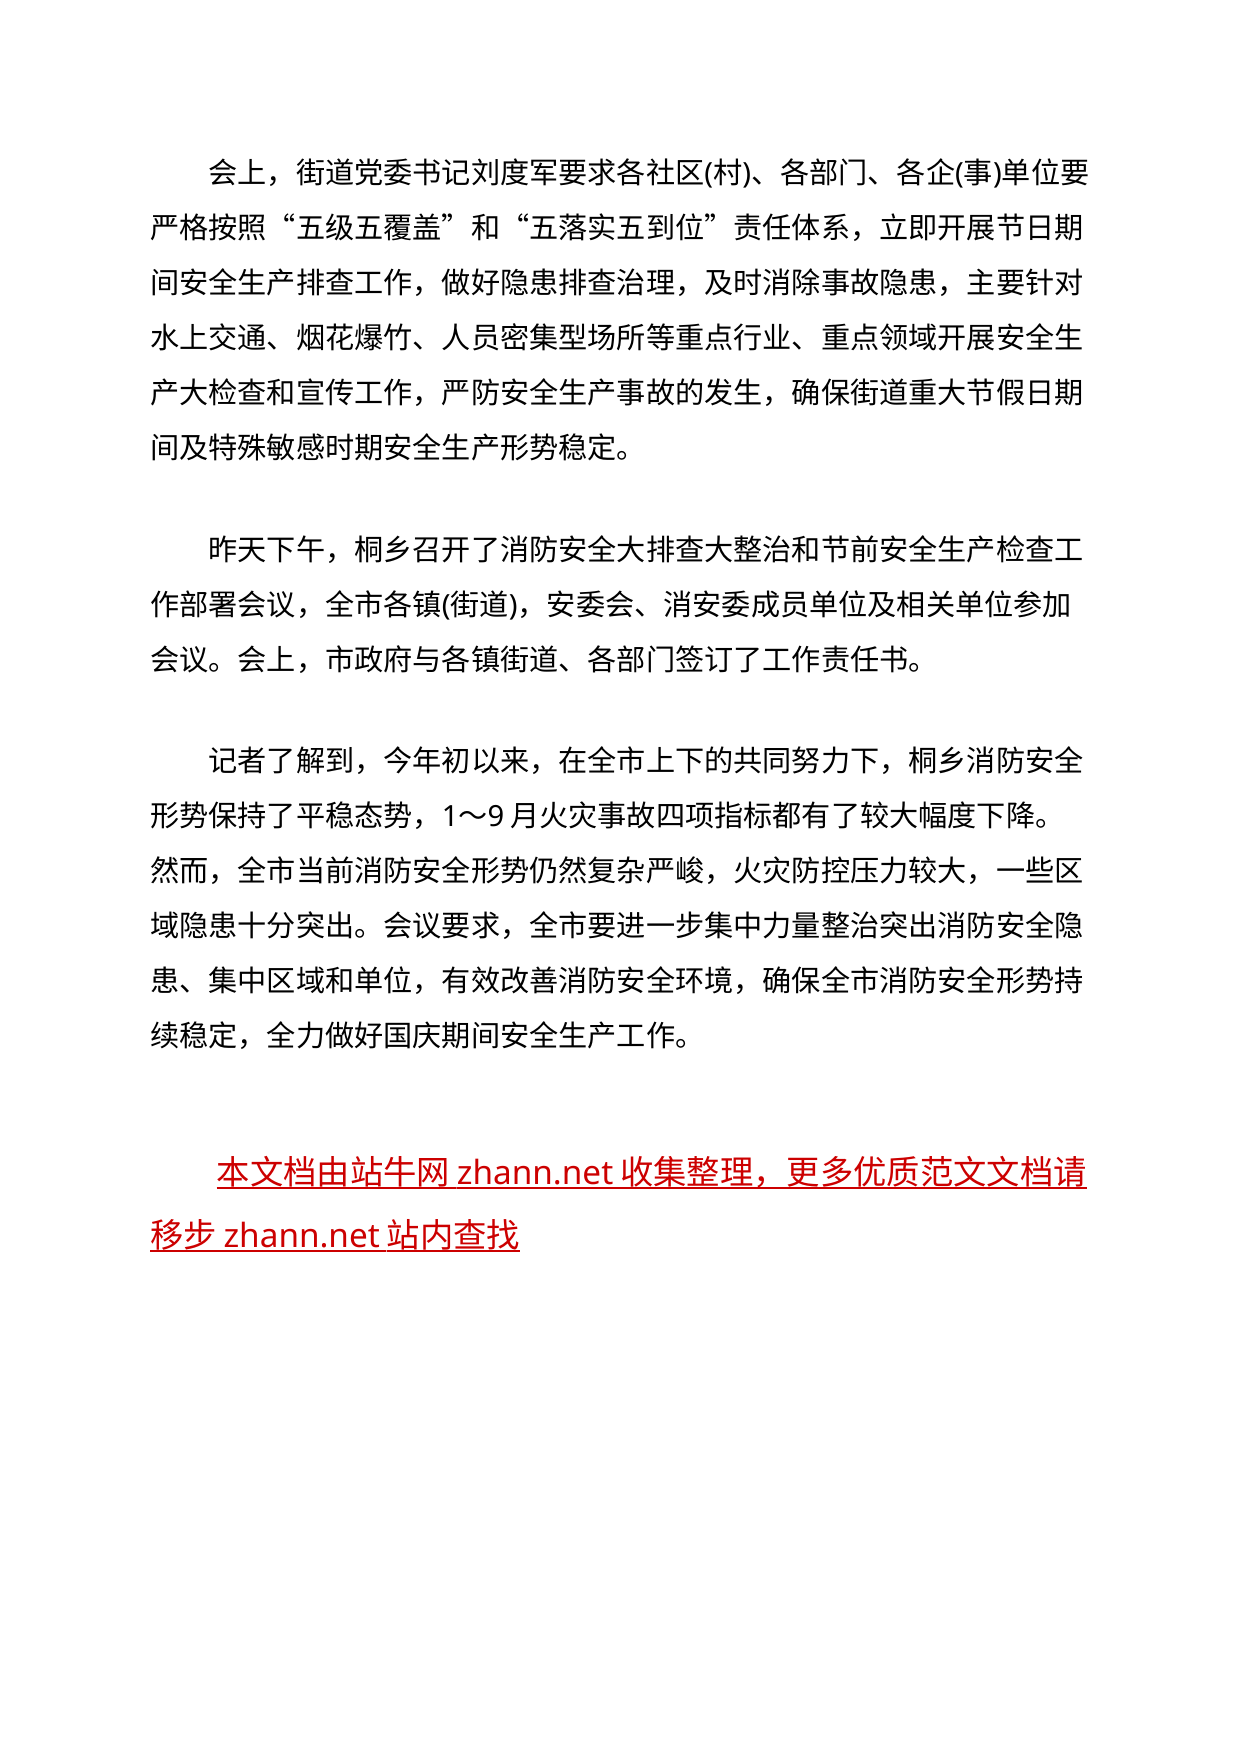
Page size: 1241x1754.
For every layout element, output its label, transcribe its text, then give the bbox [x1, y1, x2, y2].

text 会上，街道党委书记刘度军要求各社区(村)、各部门、各企(事)单位要严格按照“五级五覆盖”和“五落实五到位”责任体系，立即开展节日期间安全生产排查工作，做好隐患排查治理，及时消除事故隐患，主要针对水上交通、烟花爆竹、人员密集型场所等重点行业、重点领域开展安全生产大检查和宣传工作，严防安全生产事故的发生，确保街道重大节假日期间及特殊敏感时期安全生产形势稳定。 [150, 150, 1090, 467]
text 本文档由站牛网zhann.net收集整理，更多优质范文文档请移步zhann.net站内查找 [150, 1146, 1090, 1257]
text 记者了解到，今年初以来，在全市上下的共同努力下，桐乡消防安全形势保持了平稳态势，1～9月火灾事故四项指标都有了较大幅度下降。然而，全市当前消防安全形势仍然复杂严峻，火灾防控压力较大，一些区域隐患十分突出。会议要求，全市要进一步集中力量整治突出消防安全隐患、集中区域和单位，有效改善消防安全环境，确保全市消防安全形势持续稳定，全力做好国庆期间安全生产工作。 [150, 738, 1090, 1055]
text 昨天下午，桐乡召开了消防安全大排查大整治和节前安全生产检查工作部署会议，全市各镇(街道)，安委会、消安委成员单位及相关单位参加会议。会上，市政府与各镇街道、各部门签订了工作责任书。 [150, 526, 1090, 678]
